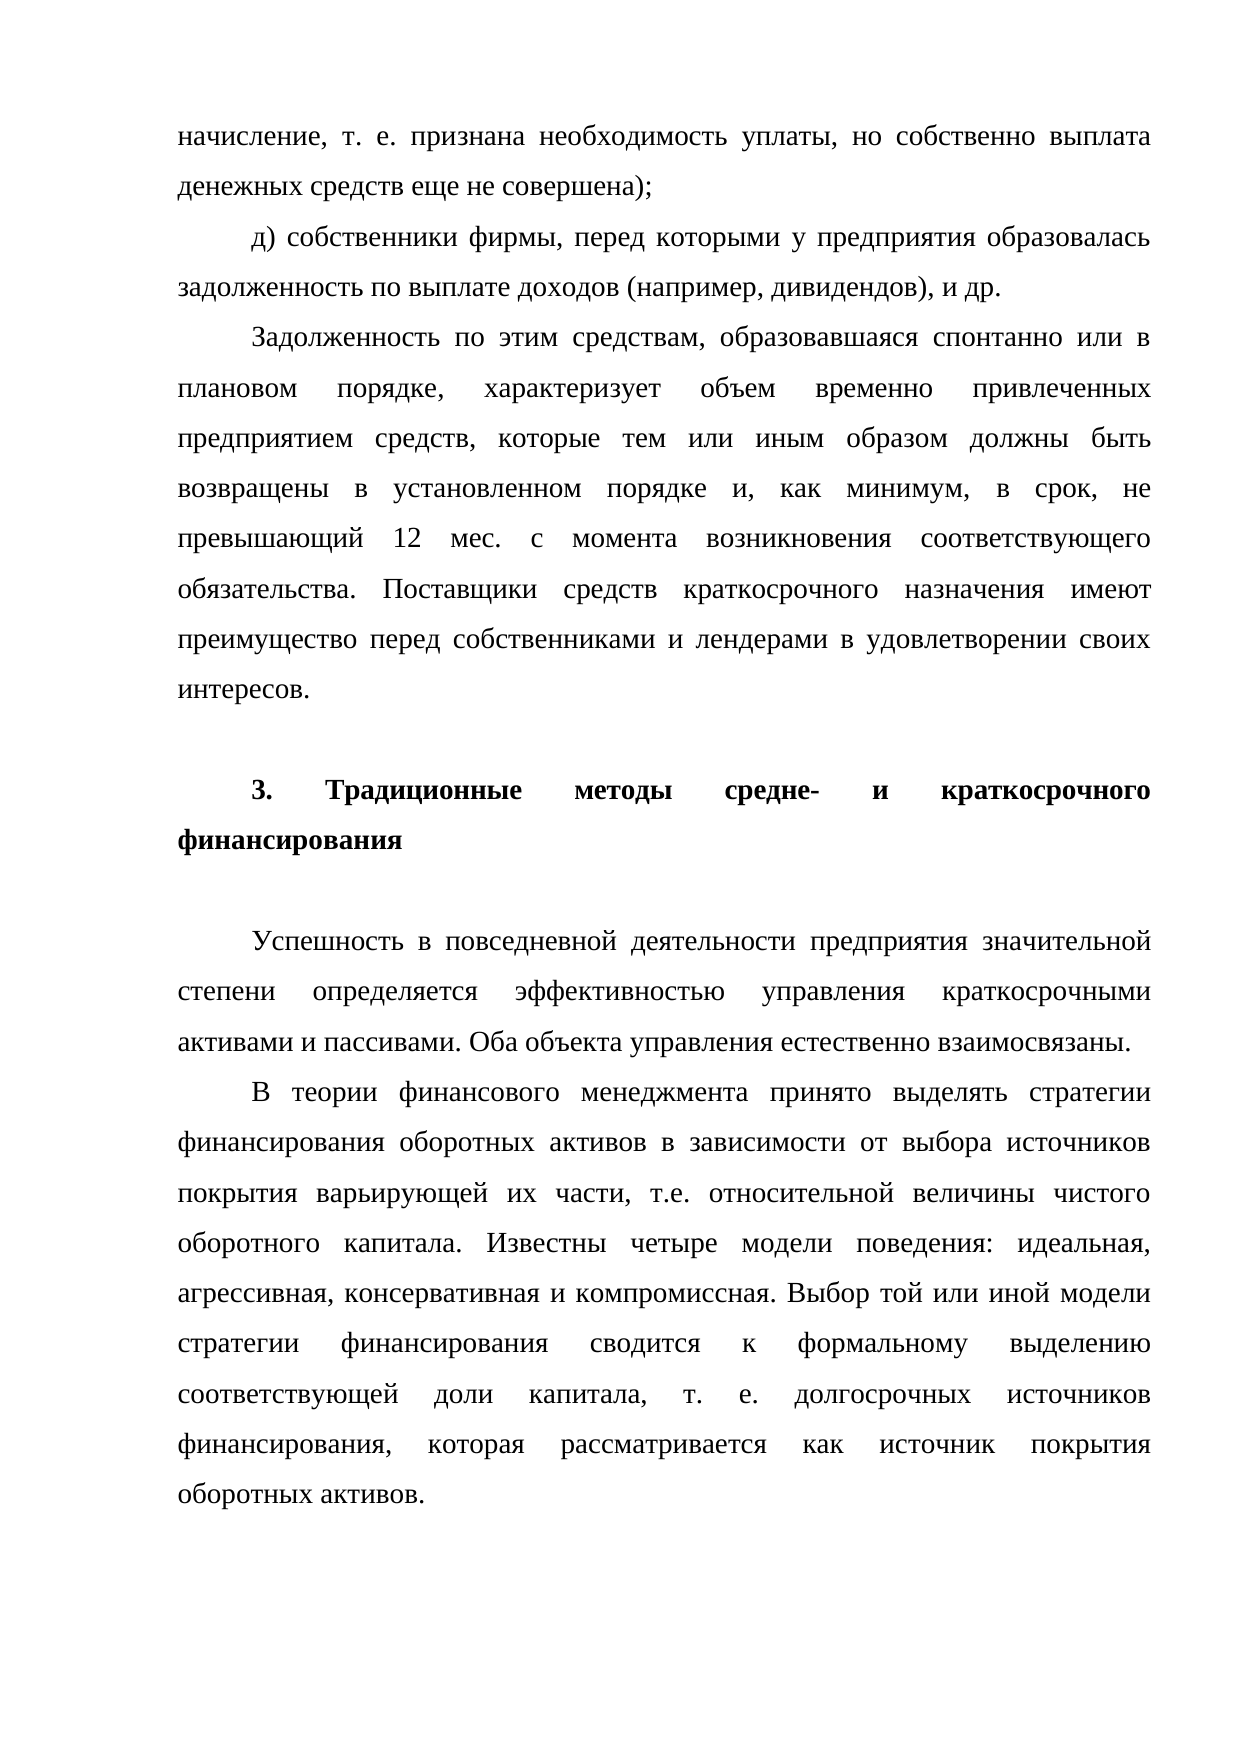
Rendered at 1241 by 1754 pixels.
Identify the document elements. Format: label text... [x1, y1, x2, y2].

text 3. Традиционные методы средне- и краткосрочного финансирования [177, 772, 1152, 856]
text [177, 118, 1152, 202]
text д) собственники фирмы, перед которыми у предприятия образовалась задолженность по выплате доходов (например, дивидендов), и др. [177, 219, 1152, 303]
text Задолженность по этим средствам, образовавшаяся спонтанно или в плановом порядке, характеризует объем временно привлеченных предприятием средств, которые тем или иным образом должны быть возвращены в установленном порядке и, как минимум, в срок, не превышающий 12 мес. с момента возникновения соответствующего обязательства. Поставщики средств краткосрочного назначения имеют преимущество перед собственниками и лендерами в удовлетворении своих интересов. [177, 319, 1152, 705]
text В теории финансового менеджмента принято выделять стратегии финансирования оборотных активов в зависимости от выбора источников покрытия варьирующей их части, т.е. относительной величины чистого оборотного капитала. Известны четыре модели поведения: идеальная, агрессивная, консервативная и компромиссная. Выбор той или иной модели стратегии финансирования сводится к формальному выделению соответствующей доли капитала, т. е. долгосрочных источников финансирования, которая рассматривается как источник покрытия оборотных активов. [177, 1074, 1152, 1510]
text Успешность в повседневной деятельности предприятия значительной степени определяется эффективностью управления краткосрочными активами и пассивами. Оба объекта управления естественно взаимосвязаны. [177, 923, 1152, 1057]
